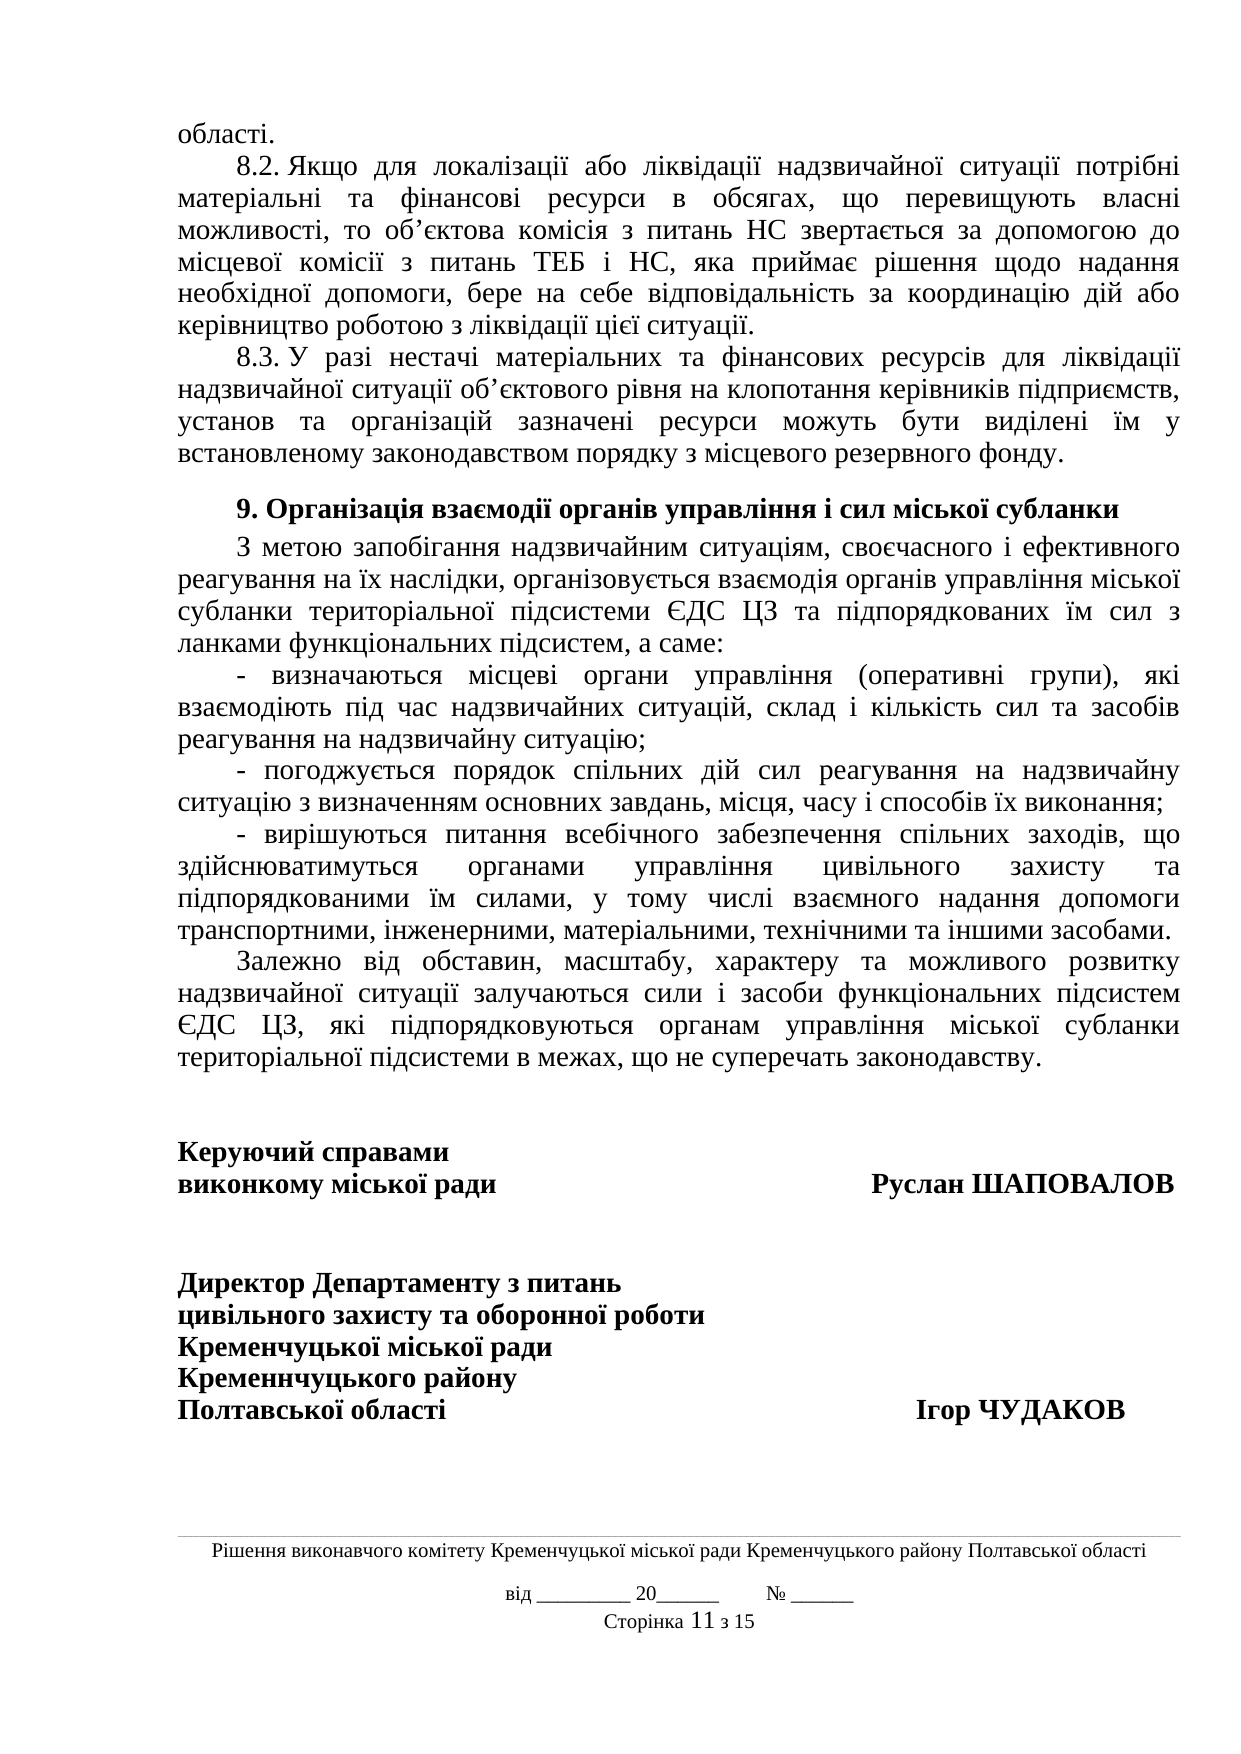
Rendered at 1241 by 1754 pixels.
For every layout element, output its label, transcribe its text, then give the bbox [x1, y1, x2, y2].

text 8.2. Якщо для локалізації або ліквідації надзвичайної ситуації потрібні матеріальні та фінансові ресурси в обсягах, що перевищують власні можливості, то об’єктова комісія з питань НС звертається за допомогою до місцевої комісії з питань ТЕБ і НС, яка приймає рішення щодо надання необхідної допомоги, бере на себе відповідальність за координацію дій або керівництво роботою з ліквідації цієї ситуації. [177, 150, 1181, 341]
text Залежно від обставин, масштабу, характеру та можливого розвитку надзвичайної ситуації залучаються сили і засоби функціональних підсистем ЄДС ЦЗ, які підпорядковуються органам управління міської субланки територіальної підсистеми в межах, що не суперечать законодавству. [177, 945, 1181, 1073]
text цивільного захисту та оборонної роботи [177, 1299, 1181, 1331]
text - вирішуються питання всебічного забезпечення спільних заходів, що здійснюватимуться органами управління цивільного захисту та підпорядкованими їм силами, у тому числі взаємного надання допомоги транспортними, інженерними, матеріальними, технічними та іншими засобами. [177, 818, 1181, 945]
text Кременчуцької міської ради [177, 1331, 1181, 1362]
text Кременнчуцького району [177, 1362, 1181, 1394]
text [177, 118, 1181, 150]
text виконкому міської ради Руслан ШАПОВАЛОВ [177, 1168, 1181, 1200]
text Полтавської області Ігор ЧУДАКОВ [177, 1394, 1181, 1426]
subtitle 9. Організація взаємодії органів управління і сил міської субланки [177, 493, 1181, 525]
text Директор Департаменту з питань [177, 1267, 1181, 1299]
text Керуючий справами [177, 1136, 1181, 1168]
text 8.3. У разі нестачі матеріальних та фінансових ресурсів для ліквідації надзвичайної ситуації об’єктового рівня на клопотання керівників підприємств, установ та організацій зазначені ресурси можуть бути виділені їм у встановленому законодавством порядку з місцевого резервного фонду. [177, 341, 1181, 468]
text - погоджується порядок спільних дій сил реагування на надзвичайну ситуацію з визначенням основних завдань, місця, часу і способів їх виконання; [177, 754, 1181, 818]
text З метою запобігання надзвичайним ситуаціям, своєчасного і ефективного реагування на їх наслідки, організовується взаємодія органів управління міської субланки територіальної підсистеми ЄДС ЦЗ та підпорядкованих їм сил з ланками функціональних підсистем, а саме: [177, 531, 1181, 659]
text - визначаються місцеві органи управління (оперативні групи), які взаємодіють під час надзвичайних ситуацій, склад і кількість сил та засобів реагування на надзвичайну ситуацію; [177, 659, 1181, 754]
